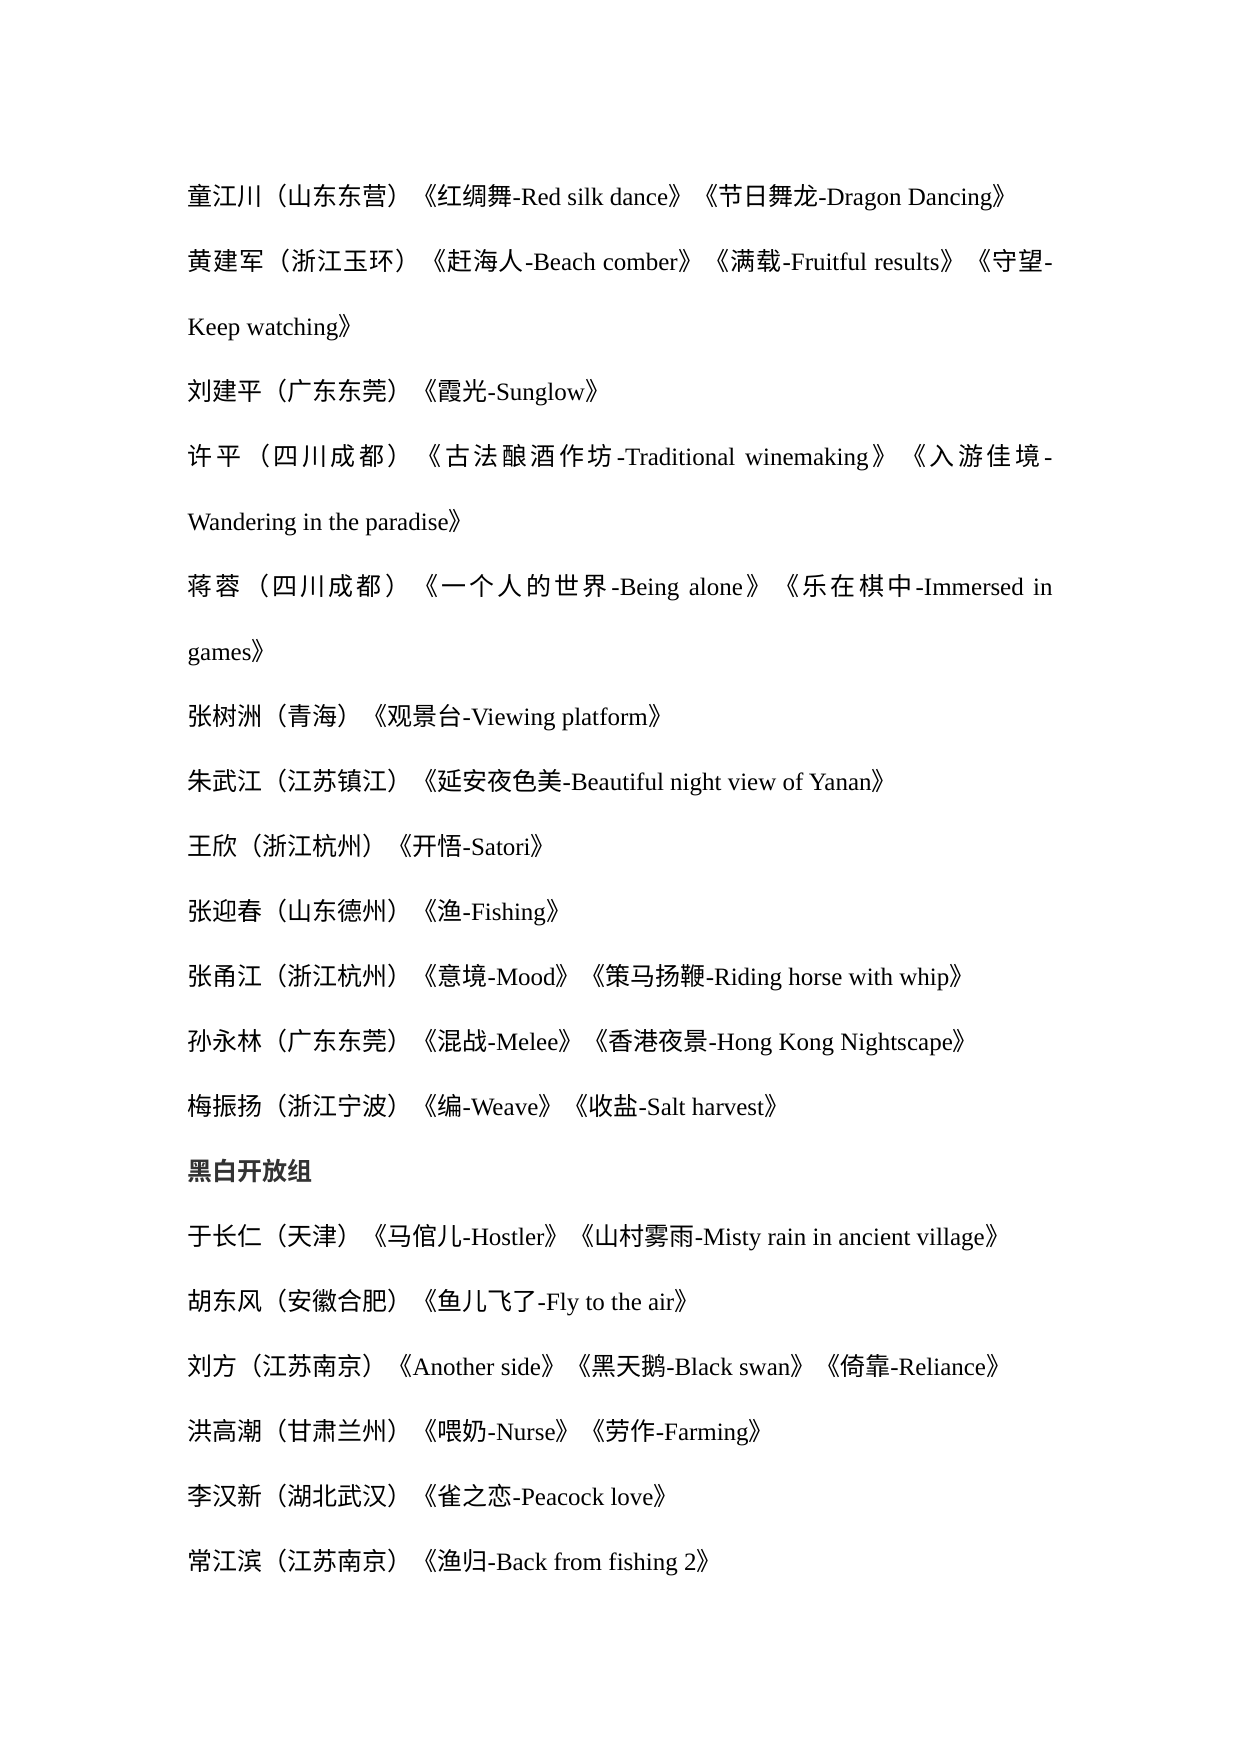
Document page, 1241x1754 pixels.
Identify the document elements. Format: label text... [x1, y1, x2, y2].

text 黄建军（浙江玉环）《赶海人-Beach comber》《满载-Fruitful results》《守望-Keep watching》 [187, 227, 1053, 357]
text 王欣（浙江杭州）《开悟-Satori》 [187, 812, 1053, 877]
text 蒋蓉（四川成都）《一个人的世界-Being alone》《乐在棋中-Immersed in games》 [187, 552, 1053, 682]
text 洪高潮（甘肃兰州）《喂奶-Nurse》《劳作-Farming》 [187, 1397, 1053, 1462]
text 童江川（山东东营）《红绸舞-Red silk dance》《节日舞龙-Dragon Dancing》 [187, 162, 1053, 227]
text 孙永林（广东东莞）《混战-Melee》《香港夜景-Hong Kong Nightscape》 [187, 1007, 1053, 1072]
text 张甬江（浙江杭州）《意境-Mood》《策马扬鞭-Riding horse with whip》 [187, 942, 1053, 1007]
text 胡东风（安徽合肥）《鱼儿飞了-Fly to the air》 [187, 1267, 1053, 1332]
text 刘方（江苏南京）《Another side》《黑天鹅-Black swan》《倚靠-Reliance》 [187, 1332, 1053, 1397]
text 于长仁（天津）《马倌儿-Hostler》《山村雾雨-Misty rain in ancient village》 [187, 1202, 1053, 1267]
text 李汉新（湖北武汉）《雀之恋-Peacock love》 [187, 1462, 1053, 1527]
text 梅振扬（浙江宁波）《编-Weave》《收盐-Salt harvest》 [187, 1072, 1053, 1137]
text 许平（四川成都）《古法酿酒作坊-Traditional winemaking》《入游佳境-Wandering in the paradise》 [187, 422, 1053, 552]
text 常江滨（江苏南京）《渔归-Back from fishing 2》 [187, 1527, 1053, 1592]
text 刘建平（广东东莞）《霞光-Sunglow》 [187, 357, 1053, 422]
text 张迎春（山东德州）《渔-Fishing》 [187, 877, 1053, 942]
text 黑白开放组 [187, 1137, 1053, 1202]
text 张树洲（青海）《观景台-Viewing platform》 [187, 682, 1053, 747]
text 朱武江（江苏镇江）《延安夜色美-Beautiful night view of Yanan》 [187, 747, 1053, 812]
